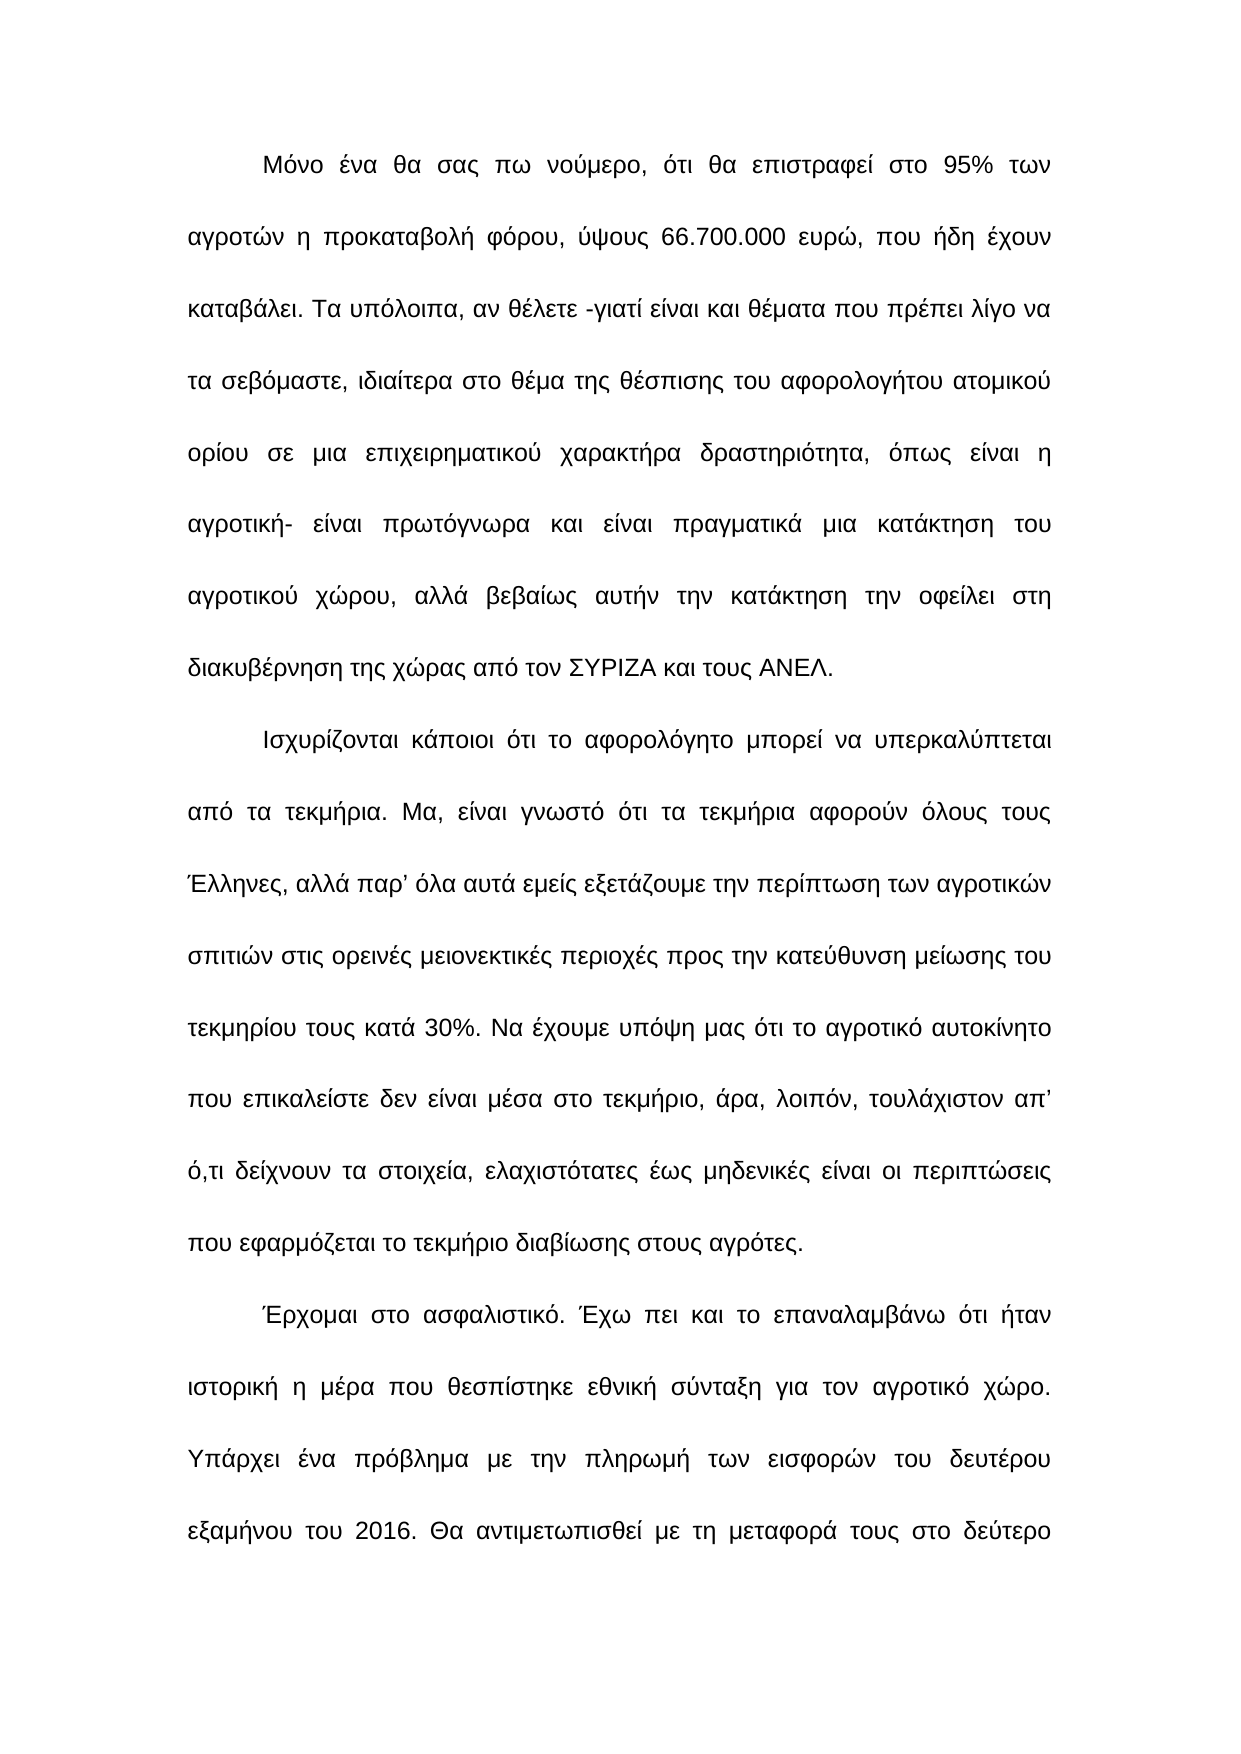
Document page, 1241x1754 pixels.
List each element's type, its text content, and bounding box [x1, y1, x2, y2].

text Μόνο ένα θα σας πω νούμερο, ότι θα επιστραφεί στο 95% των αγροτών η προκαταβολή φόρου, ύψους 66.700.000 ευρώ, που ήδη έχουν καταβάλει. Τα υπόλοιπα, αν θέλετε -γιατί είναι και θέματα που πρέπει λίγο να τα σεβόμαστε, ιδιαίτερα στο θέμα της θέσπισης του αφορολογήτου ατομικού ορίου σε μια επιχειρηματικού χαρακτήρα δραστηριότητα, όπως είναι η αγροτική- είναι πρωτόγνωρα και είναι πραγματικά μια κατάκτηση του αγροτικού χώρου, αλλά βεβαίως αυτήν την κατάκτηση την οφείλει στη διακυβέρνηση της χώρας από τον ΣΥΡΙΖΑ και τους ΑΝΕΛ. [187, 150, 1053, 682]
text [187, 1300, 1053, 1544]
text Ισχυρίζονται κάποιοι ότι το αφορολόγητο μπορεί να υπερκαλύπτεται από τα τεκμήρια. Μα, είναι γνωστό ότι τα τεκμήρια αφορούν όλους τους Έλληνες, αλλά παρ’ όλα αυτά εμείς εξετάζουμε την περίπτωση των αγροτικών σπιτιών στις ορεινές μειονεκτικές περιοχές προς την κατεύθυνση μείωσης του τεκμηρίου τους κατά 30%. Να έχουμε υπόψη μας ότι το αγροτικό αυτοκίνητο που επικαλείστε δεν είναι μέσα στο τεκμήριο, άρα, λοιπόν, τουλάχιστον απ’ ό,τι δείχνουν τα στοιχεία, ελαχιστότατες έως μηδενικές είναι οι περιπτώσεις που εφαρμόζεται το τεκμήριο διαβίωσης στους αγρότες. [187, 725, 1053, 1257]
